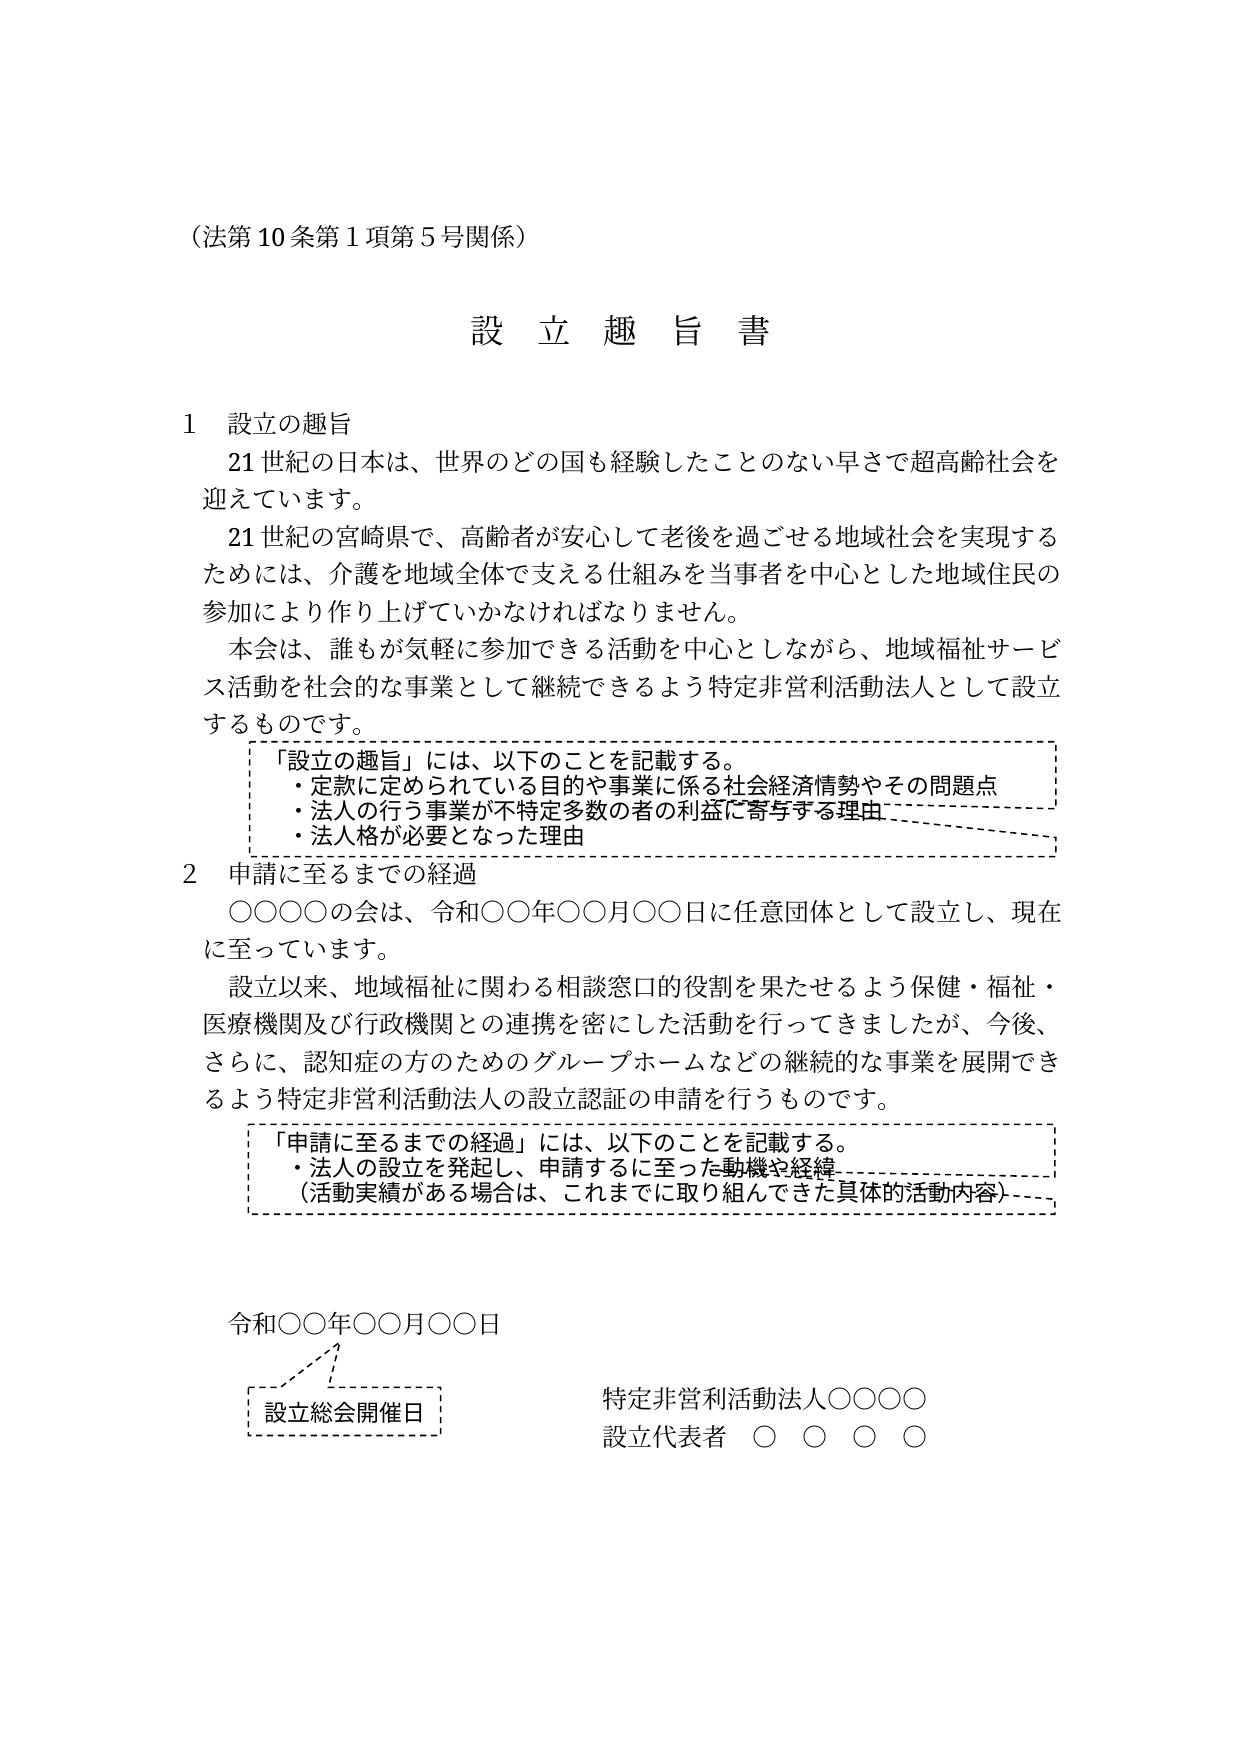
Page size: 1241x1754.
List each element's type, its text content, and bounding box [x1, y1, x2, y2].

text 21世紀の宮崎県で、高齢者が安心して老後を過ごせる地域社会を実現するためには、介護を地域全体で支える仕組みを当事者を中心とした地域住民の参加により作り上げていかなければなりません。 [177, 517, 1063, 629]
text 特定非営利活動法人○○○○ [330, 1379, 1063, 1417]
text ○○○○の会は、令和○○年○○月○○日に任意団体として設立し、現在に至っています。 [177, 892, 1063, 967]
text 21世紀の日本は、世界のどの国も経験したことのない早さで超高齢社会を迎えています。 [177, 442, 1063, 517]
text 設 立 趣 旨 書 [177, 292, 1063, 367]
text 本会は、誰もが気軽に参加できる活動を中心としながら、地域福祉サービス活動を社会的な事業として継続できるよう特定非営利活動法人として設立するものです。 [177, 629, 1063, 742]
text 令和○○年○○月○○日 [177, 1304, 1063, 1342]
text ２ 申請に至るまでの経過 [177, 854, 1063, 892]
text 特定非営利活動法人○○○○ [177, 1379, 289, 1417]
text １ 設立の趣旨 [177, 404, 1063, 442]
text 設立代表者 ○ ○ ○ ○ [177, 1417, 1063, 1454]
text （法第10条第１項第５号関係） [177, 217, 1063, 254]
text 設立以来、地域福祉に関わる相談窓口的役割を果たせるよう保健・福祉・医療機関及び行政機関との連携を密にした活動を行ってきましたが、今後、さらに、認知症の方のためのグループホームなどの継続的な事業を展開できるよう特定非営利活動法人の設立認証の申請を行うものです。 [177, 967, 1063, 1117]
